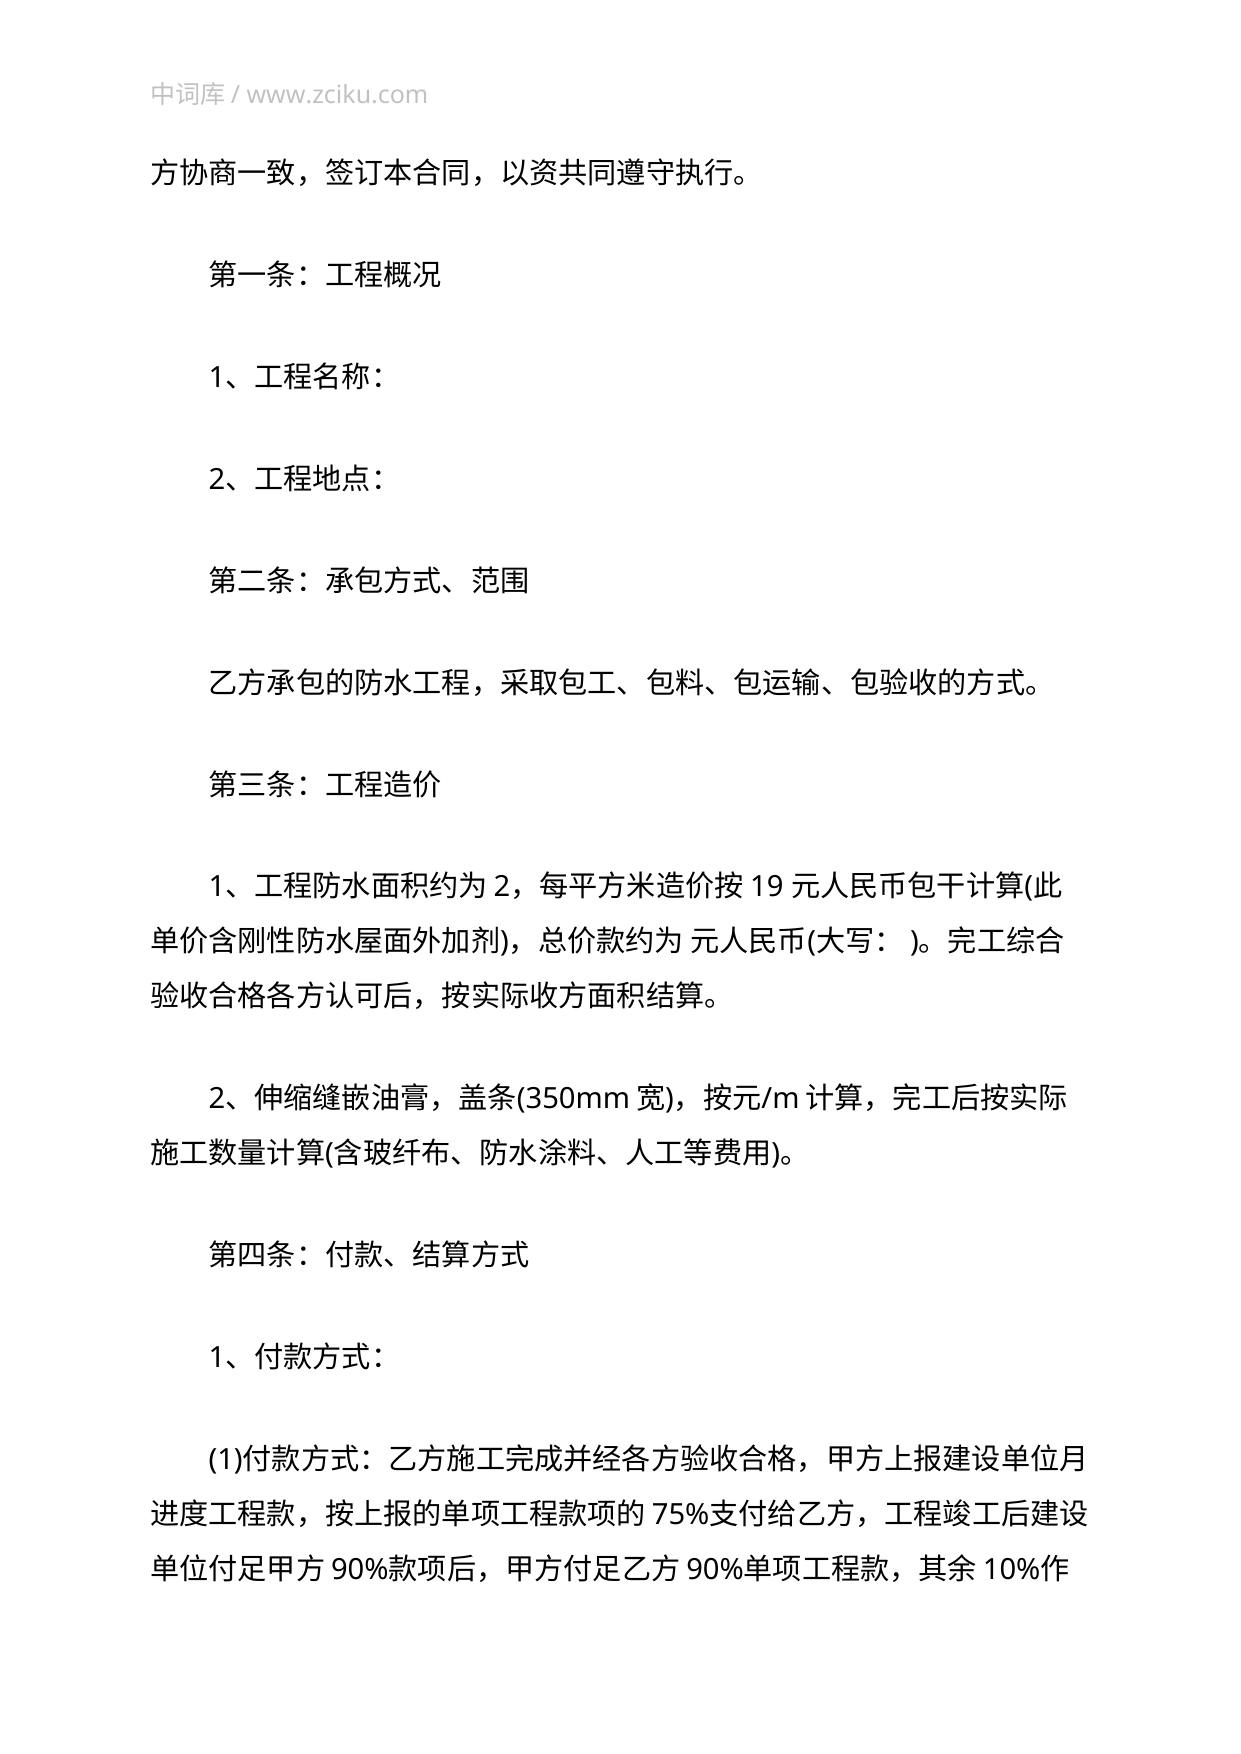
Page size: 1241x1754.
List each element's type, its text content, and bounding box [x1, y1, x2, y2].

text 2、工程地点： [150, 456, 1090, 498]
text 2、伸缩缝嵌油膏，盖条(350mm宽)，按元/m计算，完工后按实际施工数量计算(含玻纤布、防水涂料、人工等费用)。 [150, 1074, 1090, 1172]
text 第二条：承包方式、范围 [150, 557, 1090, 600]
text 1、工程名称： [150, 353, 1090, 396]
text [150, 1435, 1090, 1588]
text 第四条：付款、结算方式 [150, 1232, 1090, 1274]
text 第三条：工程造价 [150, 761, 1090, 803]
text 1、工程防水面积约为2，每平方米造价按 19 元人民币包干计算(此单价含刚性防水屋面外加剂)，总价款约为 元人民币(大写： )。完工综合验收合格各方认可后，按实际收方面积结算。 [150, 863, 1090, 1015]
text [150, 150, 1090, 192]
text 乙方承包的防水工程，采取包工、包料、包运输、包验收的方式。 [150, 659, 1090, 702]
text 1、付款方式： [150, 1333, 1090, 1376]
text 第一条：工程概况 [150, 252, 1090, 294]
